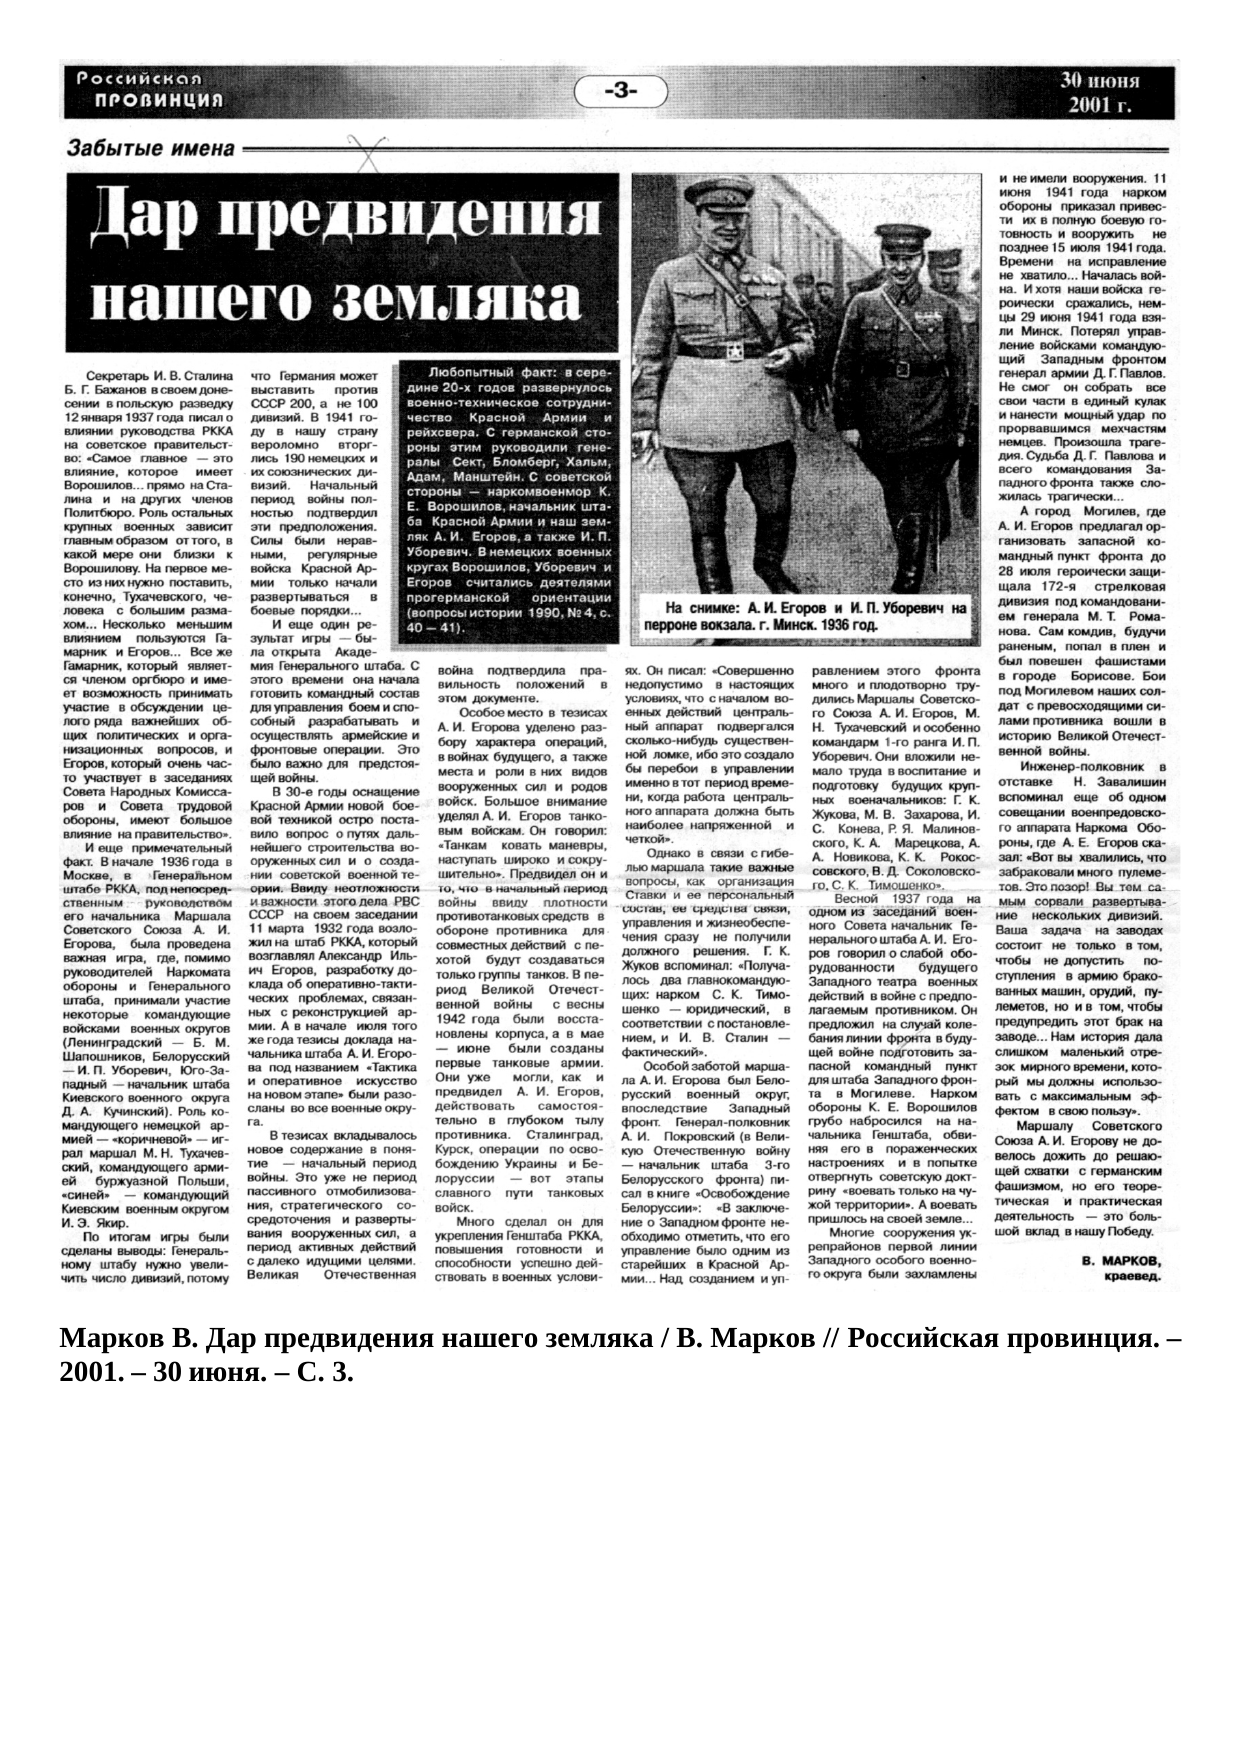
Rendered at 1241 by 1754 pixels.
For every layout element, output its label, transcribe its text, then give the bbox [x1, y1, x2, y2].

picture [58, 59, 1181, 1292]
text Марков В. Дар предвидения нашего земляка / В. Марков // Российская провинция. – 2001. – 30 июня. – С. 3. [59, 1320, 1181, 1387]
